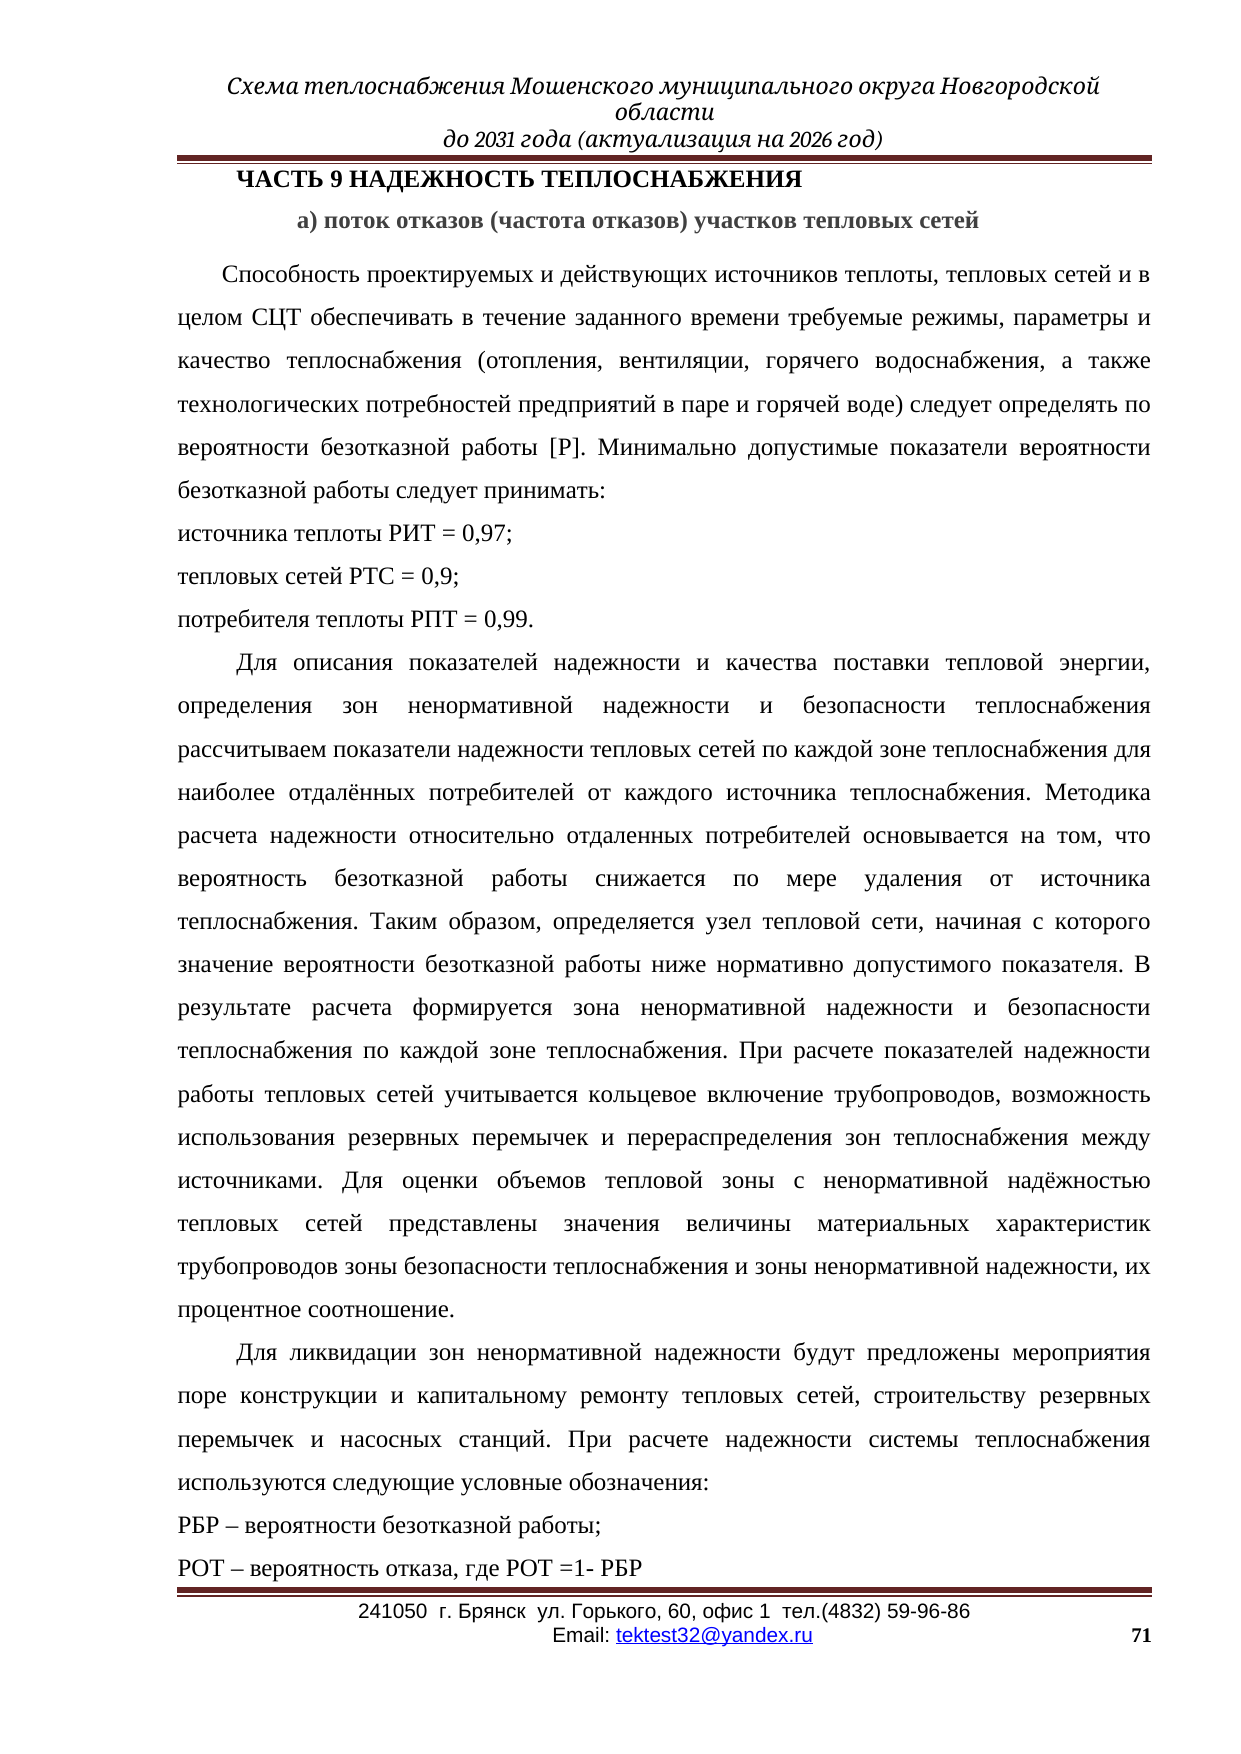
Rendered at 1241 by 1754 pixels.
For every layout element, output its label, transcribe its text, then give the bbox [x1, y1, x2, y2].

subtitle а) поток отказов (частота отказов) участков тепловых сетей [252, 206, 1152, 234]
list РБР – вероятности безотказной работы; [177, 1510, 1152, 1539]
list тепловых сетей РТС = 0,9; [177, 561, 1152, 590]
list Для описания показателей надежности и качества поставки тепловой энергии, определения зон ненормативной надежности и безопасности теплоснабжения рассчитываем показатели надежности тепловых сетей по каждой зоне теплоснабжения для наиболее отдалённых потребителей от каждого источника теплоснабжения. Методика расчета надежности относительно отдаленных потребителей основывается на том, что вероятность безотказной работы снижается по мере удаления от источника теплоснабжения. Таким образом, определяется узел тепловой сети, начиная с которого значение вероятности безотказной работы ниже нормативно допустимого показателя. В результате расчета формируется зона ненормативной надежности и безопасности теплоснабжения по каждой зоне теплоснабжения. При расчете показателей надежности работы тепловых сетей учитывается кольцевое включение трубопроводов, возможность использования резервных перемычек и перераспределения зон теплоснабжения между источниками. Для оценки объемов тепловой зоны с ненормативной надёжностью тепловых сетей представлены значения величины материальных характеристик трубопроводов зоны безопасности теплоснабжения и зоны ненормативной надежности, их процентное соотношение. [177, 647, 1152, 1323]
list Способность проектируемых и действующих источников теплоты, тепловых сетей и в целом СЦТ обеспечивать в течение заданного времени требуемые режимы, параметры и качество теплоснабжения (отопления, вентиляции, горячего водоснабжения, а также технологических потребностей предприятий в паре и горячей воде) следует определять по вероятности безотказной работы [Р]. Минимально допустимые показатели вероятности безотказной работы следует принимать: [177, 259, 1152, 504]
list потребителя теплоты РПТ = 0,99. [177, 604, 1152, 633]
list источника теплоты РИТ = 0,97; [177, 518, 1152, 547]
list PОТ – вероятность отказа, где PОТ =1- РБР [177, 1553, 1152, 1582]
list Для ликвидации зон ненормативной надежности будут предложены мероприятия поре конструкции и капитальному ремонту тепловых сетей, строительству резервных перемычек и насосных станций. При расчете надежности системы теплоснабжения используются следующие условные обозначения: [177, 1337, 1152, 1496]
subtitle ЧАСТЬ 9 НАДЕЖНОСТЬ ТЕПЛОСНАБЖЕНИЯ [177, 164, 1152, 193]
